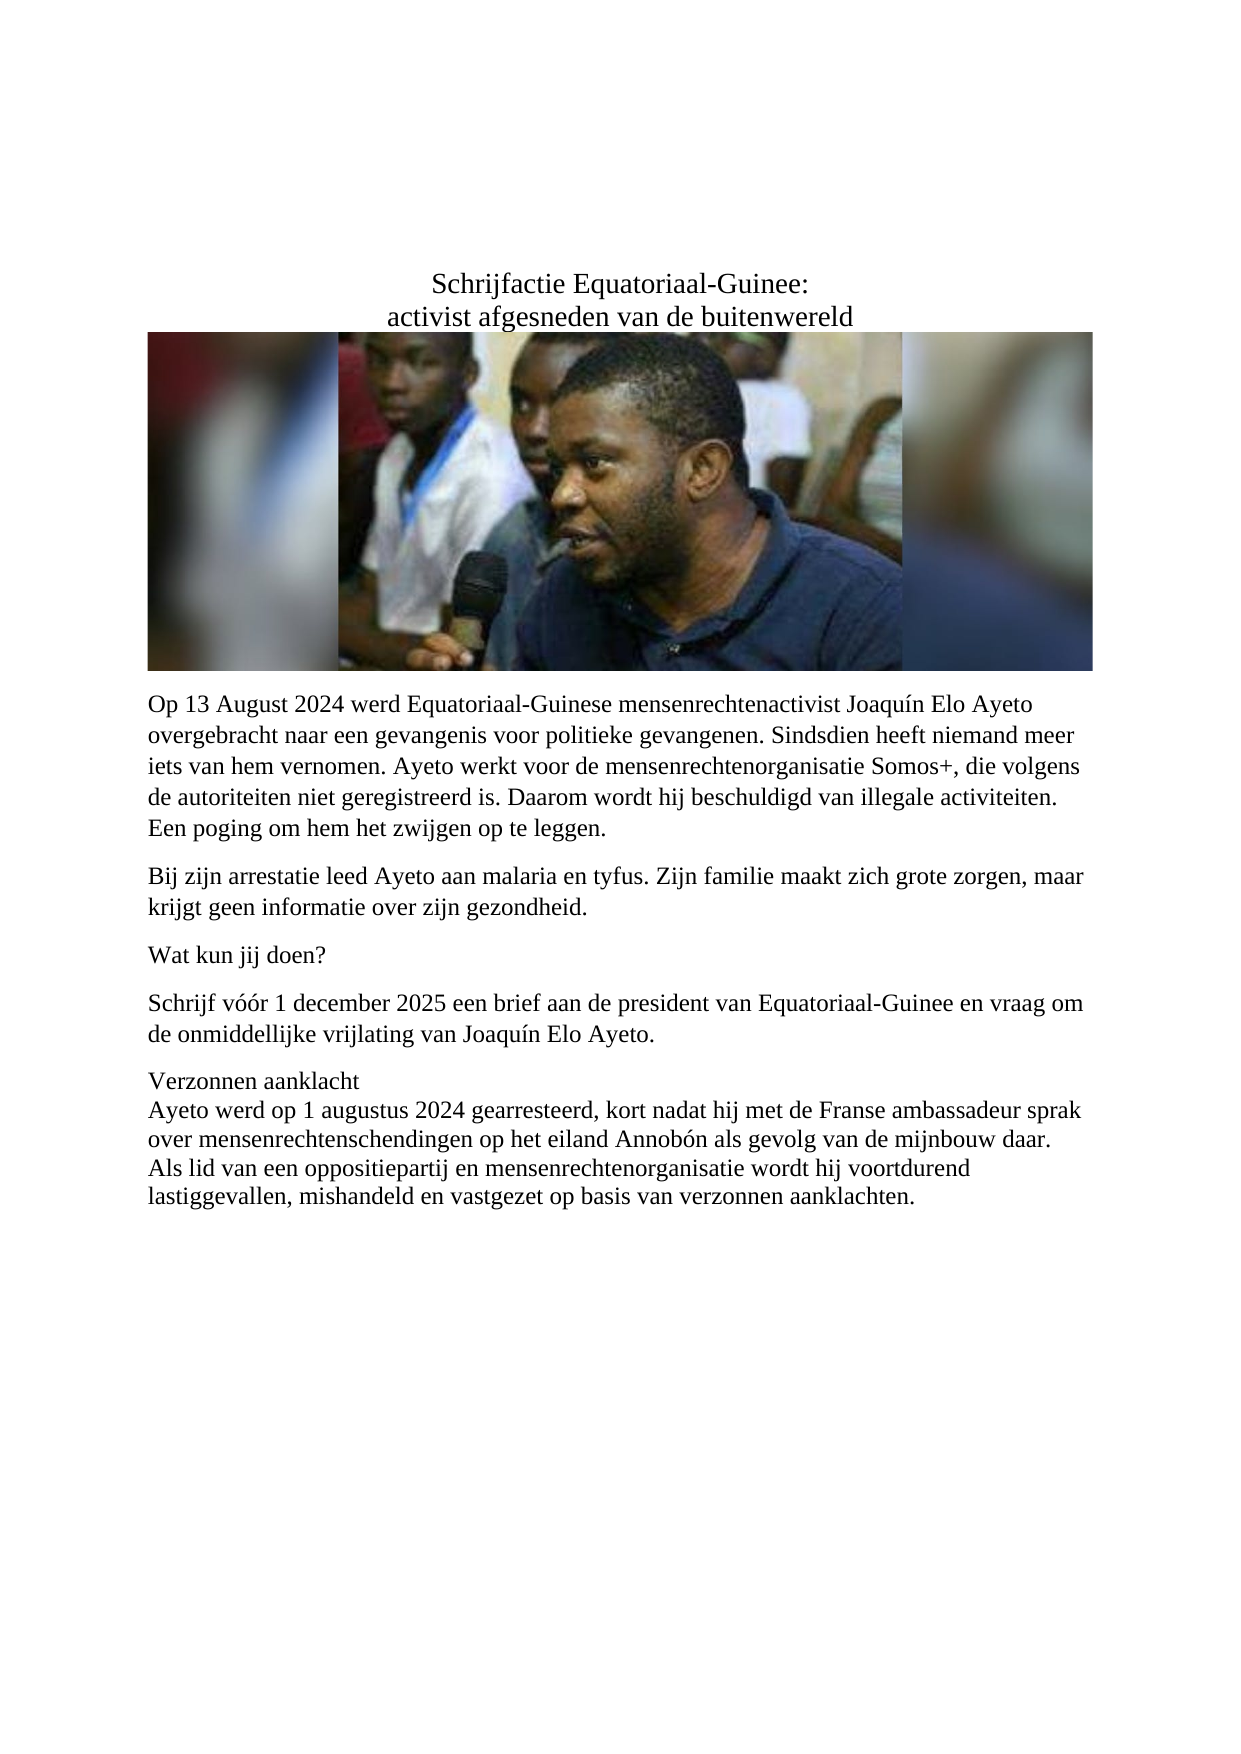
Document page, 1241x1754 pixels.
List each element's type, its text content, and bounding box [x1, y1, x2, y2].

picture [147, 332, 1093, 671]
text Schrijfactie Equatoriaal-Guinee: [148, 266, 1092, 299]
text Op 13 August 2024 werd Equatoriaal-Guinese mensenrechtenactivist Joaquín Elo Ayeto overgebracht naar een gevangenis voor politieke gevangenen. Sindsdien heeft niemand meer iets van hem vernomen. Ayeto werkt voor de mensenrechtenorganisatie Somos+, die volgens de autoriteiten niet geregistreerd is. Daarom wordt hij beschuldigd van illegale activiteiten. Een poging om hem het zwijgen op te leggen. [148, 689, 1092, 842]
text Bij zijn arrestatie leed Ayeto aan malaria en tyfus. Zijn familie maakt zich grote zorgen, maar krijgt geen informatie over zijn gezondheid. [148, 861, 1092, 921]
text Verzonnen aanklacht [148, 1066, 1092, 1095]
text activist afgesneden van de buitenwereld [148, 299, 1092, 332]
text Schrijf vóór 1 december 2025 een brief aan de president van Equatoriaal-Guinee en vraag om de onmiddellijke vrijlating van Joaquín Elo Ayeto. [148, 988, 1092, 1047]
text Wat kun jij doen? [148, 940, 1092, 969]
text Ayeto werd op 1 augustus 2024 gearresteerd, kort nadat hij met de Franse ambassadeur sprak over mensenrechtenschendingen op het eiland Annobón als gevolg van de mijnbouw daar. Als lid van een oppositiepartij en mensenrechtenorganisatie wordt hij voortdurend lastiggevallen, mishandeld en vastgezet op basis van verzonnen aanklachten. [148, 1095, 1092, 1210]
